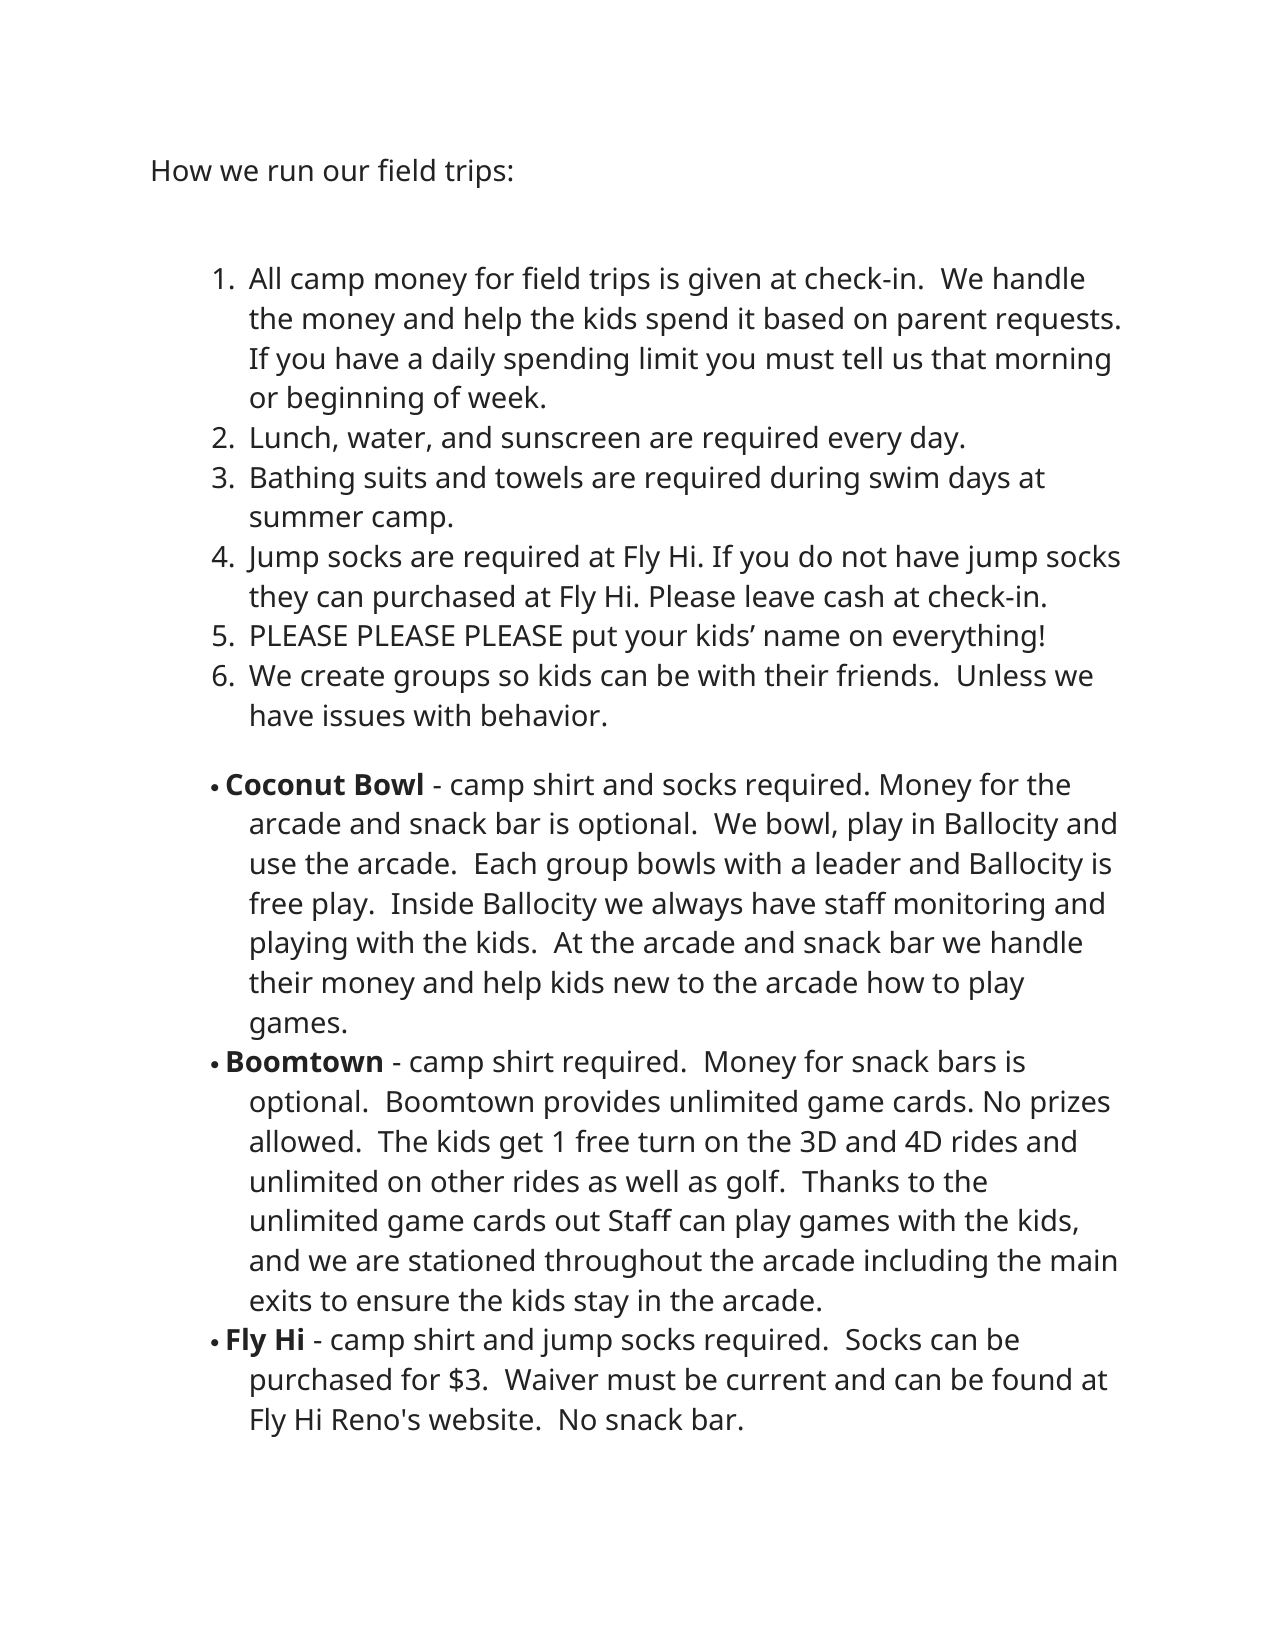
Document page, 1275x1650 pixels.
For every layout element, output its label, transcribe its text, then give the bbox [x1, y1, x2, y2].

list Fly Hi - camp shirt and jump socks required. Socks can be purchased for $3. Waiver must be current and can be found at Fly Hi Reno's website. No snack bar. [211, 1319, 1125, 1439]
list Boomtown - camp shirt required. Money for snack bars is optional. Boomtown provides unlimited game cards. No prizes allowed. The kids get 1 free turn on the 3D and 4D rides and unlimited on other rides as well as golf. Thanks to the unlimited game cards out Staff can play games with the kids, and we are stationed throughout the arcade including the main exits to ensure the kids stay in the arcade. [211, 1042, 1125, 1319]
list All camp money for field trips is given at check-in. We handle the money and help the kids spend it based on parent requests. If you have a daily spending limit you must tell us that morning or beginning of week. [211, 258, 1125, 417]
list We create groups so kids can be with their friends. Unless we have issues with behavior. [211, 655, 1125, 735]
list PLEASE PLEASE PLEASE put your kids’ name on everything! [211, 616, 1125, 655]
list Bathing suits and towels are required during swim days at summer camp. [211, 457, 1125, 536]
list Coconut Bowl - camp shirt and socks required. Money for the arcade and snack bar is optional. We bowl, play in Ballocity and use the arcade. Each group bowls with a leader and Ballocity is free play. Inside Ballocity we always have staff monitoring and playing with the kids. At the arcade and snack bar we handle their money and help kids new to the arcade how to play games. [211, 764, 1125, 1042]
list Lunch, water, and sunscreen are required every day. [211, 417, 1125, 457]
text How we run our field trips: [150, 150, 1125, 190]
list Jump socks are required at Fly Hi. If you do not have jump socks they can purchased at Fly Hi. Please leave cash at check-in. [211, 536, 1125, 616]
